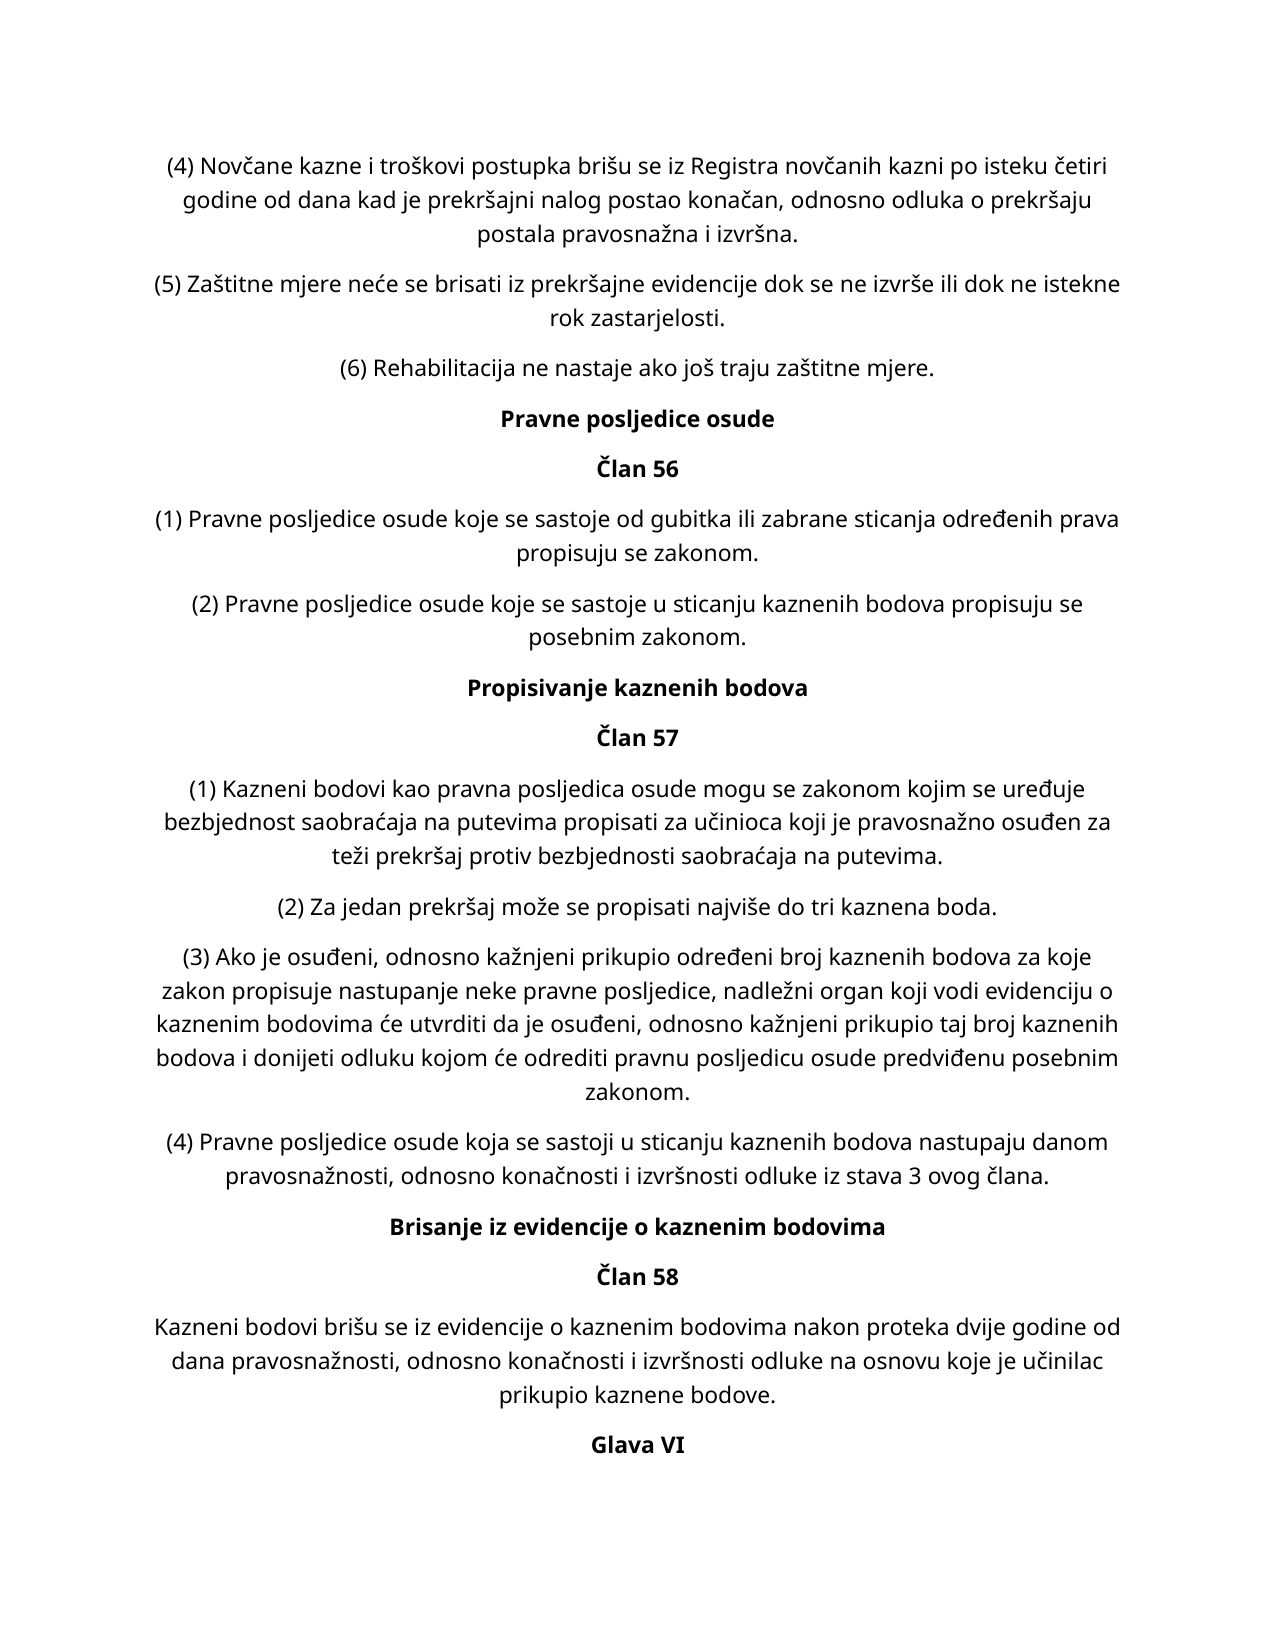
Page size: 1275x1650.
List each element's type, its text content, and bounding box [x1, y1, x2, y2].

text Brisanje iz evidencije o kaznenim bodovima [150, 1210, 1125, 1242]
text Propisivanje kaznenih bodova [150, 672, 1125, 703]
text Član 58 [150, 1261, 1125, 1292]
text Kazneni bodovi brišu se iz evidencije o kaznenim bodovima nakon proteka dvije godine od dana pravosnažnosti, odnosno konačnosti i izvršnosti odluke na osnovu koje je učinilac prikupio kaznene bodove. [150, 1311, 1125, 1410]
text Pravne posljedice osude [150, 402, 1125, 434]
text (3) Ako je osuđeni, odnosno kažnjeni prikupio određeni broj kaznenih bodova za koje zakon propisuje nastupanje neke pravne posljedice, nadležni organ koji vodi evidenciju o kaznenim bodovima će utvrditi da je osuđeni, odnosno kažnjeni prikupio taj broj kaznenih bodova i donijeti odluku kojom će odrediti pravnu posljedicu osude predviđenu posebnim zakonom. [150, 941, 1125, 1107]
text (4) Pravne posljedice osude koja se sastoji u sticanju kaznenih bodova nastupaju danom pravosnažnosti, odnosno konačnosti i izvršnosti odluke iz stava 3 ovog člana. [150, 1126, 1125, 1191]
text (5) Zaštitne mjere neće se brisati iz prekršajne evidencije dok se ne izvrše ili dok ne istekne rok zastarjelosti. [150, 268, 1125, 333]
text (2) Za jedan prekršaj može se propisati najviše do tri kaznena boda. [150, 890, 1125, 922]
text (6) Rehabilitacija ne nastaje ako još traju zaštitne mjere. [150, 352, 1125, 383]
text (4) Novčane kazne i troškovi postupka brišu se iz Registra novčanih kazni po isteku četiri godine od dana kad je prekršajni nalog postao konačan, odnosno odluka o prekršaju postala pravosnažna i izvršna. [150, 150, 1125, 249]
text Glava VI [150, 1429, 1125, 1460]
text Član 56 [150, 453, 1125, 484]
text (2) Pravne posljedice osude koje se sastoje u sticanju kaznenih bodova propisuju se posebnim zakonom. [150, 587, 1125, 652]
text (1) Kazneni bodovi kao pravna posljedica osude mogu se zakonom kojim se uređuje bezbjednost saobraćaja na putevima propisati za učinioca koji je pravosnažno osuđen za teži prekršaj protiv bezbjednosti saobraćaja na putevima. [150, 772, 1125, 871]
text (1) Pravne posljedice osude koje se sastoje od gubitka ili zabrane sticanja određenih prava propisuju se zakonom. [150, 503, 1125, 568]
text Član 57 [150, 722, 1125, 753]
